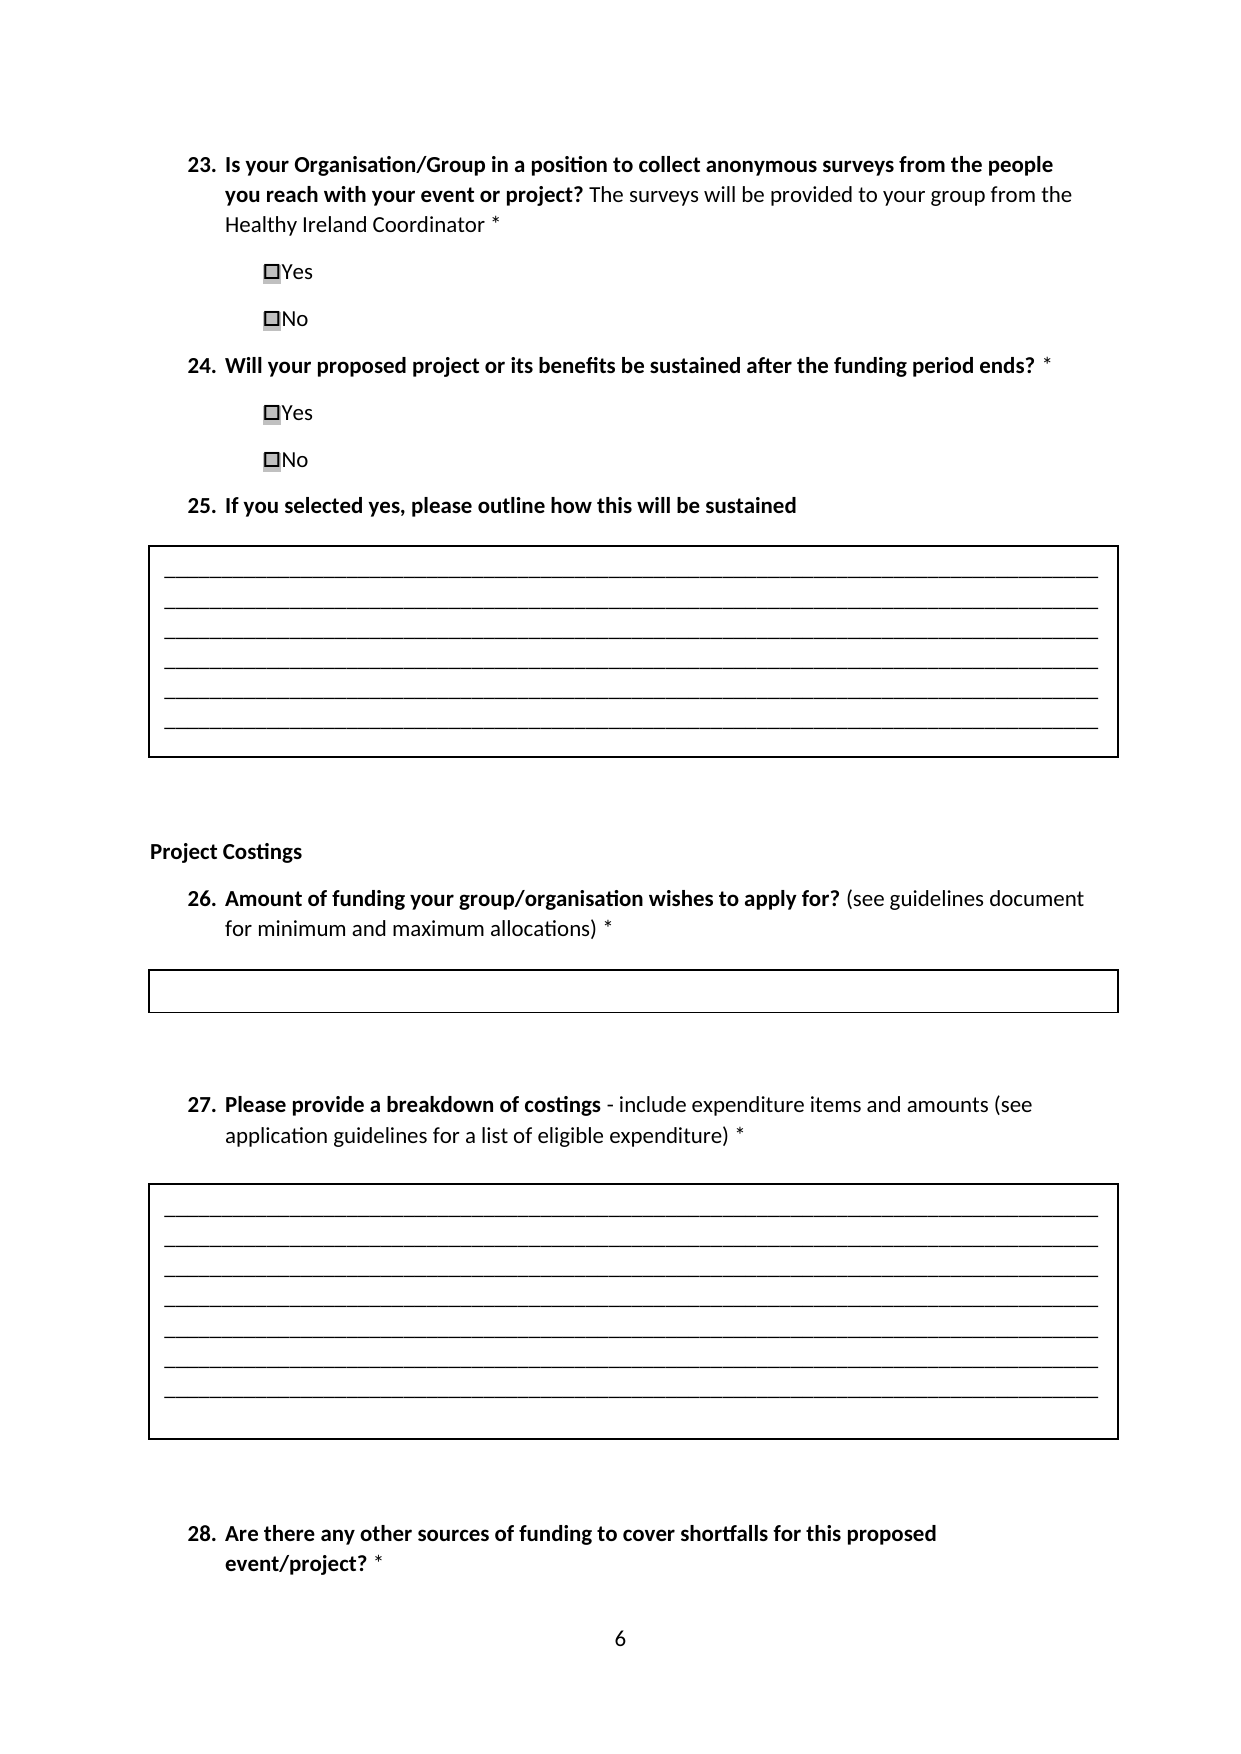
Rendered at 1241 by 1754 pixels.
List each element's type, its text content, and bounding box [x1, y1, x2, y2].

list Please provide a breakdown of costings - include expenditure items and amounts (see application guidelines for a list of eligible expenditure) * [187, 1091, 1090, 1149]
text Project Costings [150, 837, 1090, 865]
list Is your Organisation/Group in a position to collect anonymous surveys from the people you reach with your event or project? The surveys will be provided to your group from the Healthy Ireland Coordinator * [187, 150, 1090, 238]
list Amount of funding your group/organisation wishes to apply for? (see guidelines document for minimum and maximum allocations) * [187, 884, 1090, 942]
list If you selected yes, please outline how this will be sustained [187, 492, 1090, 520]
text Yes [262, 257, 1090, 285]
text Yes [262, 398, 1090, 426]
list Are there any other sources of funding to cover shortfalls for this proposed event/project? * [187, 1519, 1090, 1577]
text No [262, 304, 1090, 332]
list Will your proposed project or its benefits be sustained after the funding period ends? * [187, 351, 1090, 379]
text No [262, 445, 1090, 473]
